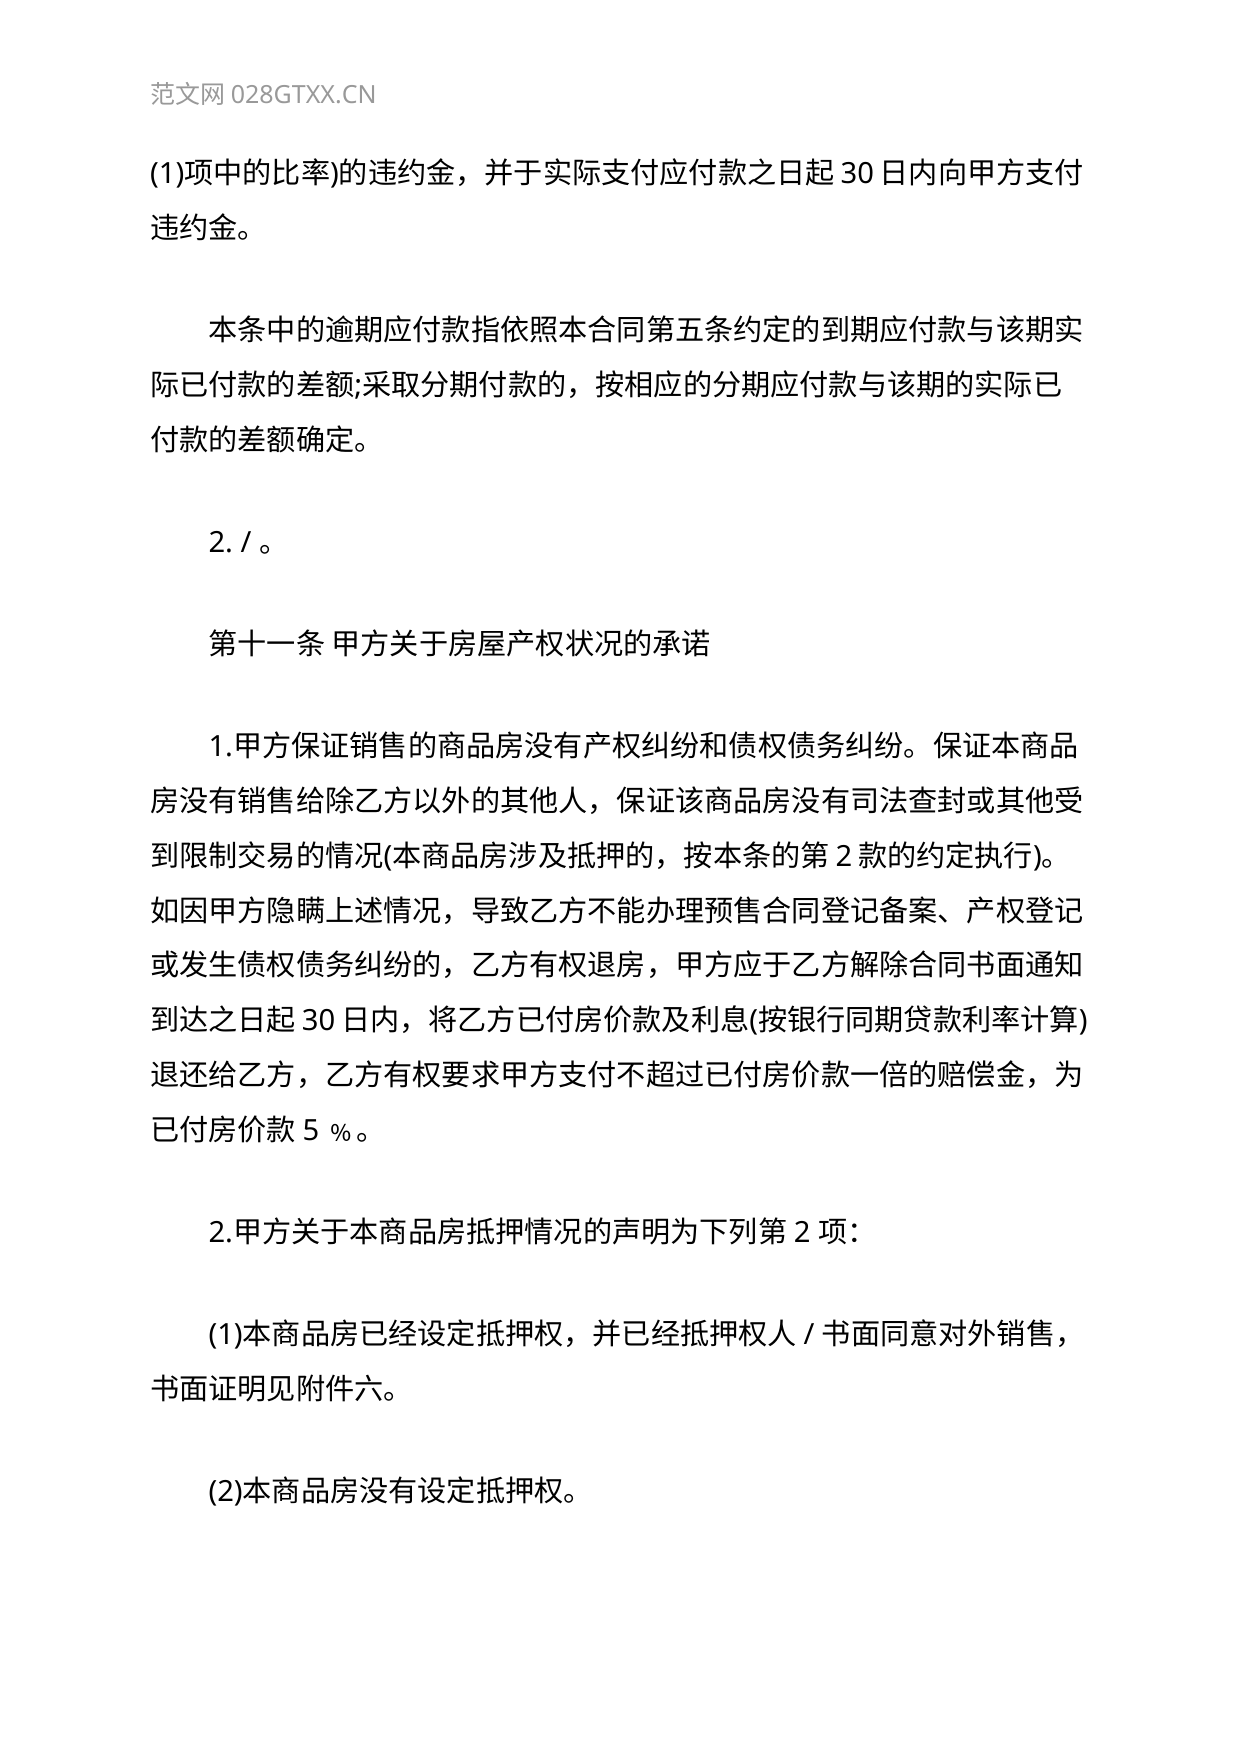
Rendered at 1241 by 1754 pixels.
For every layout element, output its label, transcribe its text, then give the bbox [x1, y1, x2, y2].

text (1)本商品房已经设定抵押权，并已经抵押权人 / 书面同意对外销售，书面证明见附件六。 [150, 1311, 1090, 1408]
text 1.甲方保证销售的商品房没有产权纠纷和债权债务纠纷。保证本商品房没有销售给除乙方以外的其他人，保证该商品房没有司法查封或其他受到限制交易的情况(本商品房涉及抵押的，按本条的第2款的约定执行)。如因甲方隐瞒上述情况，导致乙方不能办理预售合同登记备案、产权登记或发生债权债务纠纷的，乙方有权退房，甲方应于乙方解除合同书面通知到达之日起30日内，将乙方已付房价款及利息(按银行同期贷款利率计算)退还给乙方，乙方有权要求甲方支付不超过已付房价款一倍的赔偿金，为已付房价款 5 ﹪。 [150, 722, 1090, 1149]
text 2.甲方关于本商品房抵押情况的声明为下列第 2 项： [150, 1209, 1090, 1251]
text (2)本商品房没有设定抵押权。 [150, 1467, 1090, 1510]
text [150, 150, 1090, 247]
text 本条中的逾期应付款指依照本合同第五条约定的到期应付款与该期实际已付款的差额;采取分期付款的，按相应的分期应付款与该期的实际已付款的差额确定。 [150, 307, 1090, 459]
text 第十一条 甲方关于房屋产权状况的承诺 [150, 620, 1090, 663]
text 2. / 。 [150, 518, 1090, 561]
